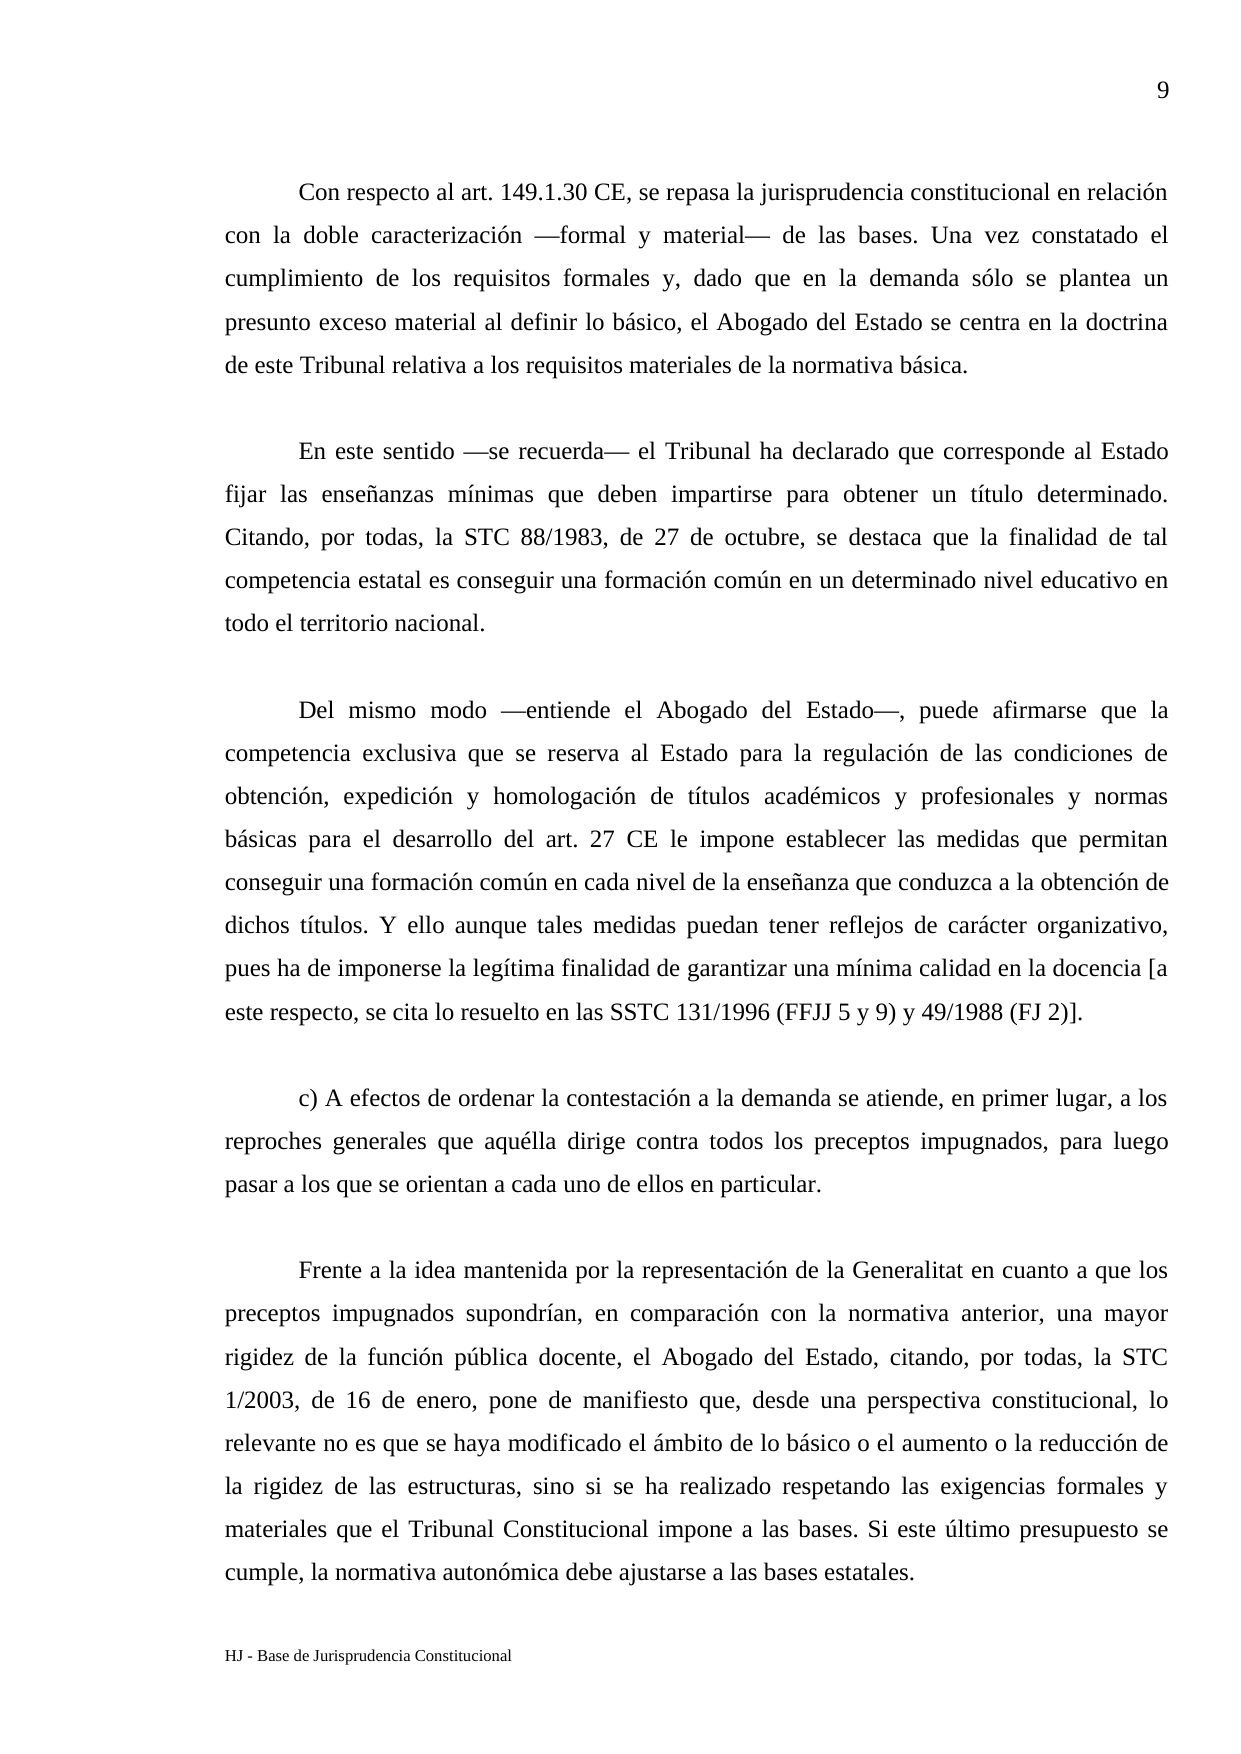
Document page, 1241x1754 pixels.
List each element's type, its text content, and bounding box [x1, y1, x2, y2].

text En este sentido —se recuerda— el Tribunal ha declarado que corresponde al Estado fijar las enseñanzas mínimas que deben impartirse para obtener un título determinado. Citando, por todas, la STC 88/1983, de 27 de octubre, se destaca que la finalidad de tal competencia estatal es conseguir una formación común en un determinado nivel educativo en todo el territorio nacional. [224, 436, 1169, 637]
text Con respecto al art. 149.1.30 CE, se repasa la jurisprudencia constitucional en relación con la doble caracterización —formal y material— de las bases. Una vez constatado el cumplimiento de los requisitos formales y, dado que en la demanda sólo se plantea un presunto exceso material al definir lo básico, el Abogado del Estado se centra en la doctrina de este Tribunal relativa a los requisitos materiales de la normativa básica. [224, 177, 1169, 378]
text Del mismo modo —entiende el Abogado del Estado—, puede afirmarse que la competencia exclusiva que se reserva al Estado para la regulación de las condiciones de obtención, expedición y homologación de títulos académicos y profesionales y normas básicas para el desarrollo del art. 27 CE le impone establecer las medidas que permitan conseguir una formación común en cada nivel de la enseñanza que conduzca a la obtención de dichos títulos. Y ello aunque tales medidas puedan tener reflejos de carácter organizativo, pues ha de imponerse la legítima finalidad de garantizar una mínima calidad en la docencia [a este respecto, se cita lo resuelto en las SSTC 131/1996 (FFJJ 5 y 9) y 49/1988 (FJ 2)]. [224, 695, 1169, 1025]
text Frente a la idea mantenida por la representación de la Generalitat en cuanto a que los preceptos impugnados supondrían, en comparación con la normativa anterior, una mayor rigidez de la función pública docente, el Abogado del Estado, citando, por todas, la STC 1/2003, de 16 de enero, pone de manifiesto que, desde una perspectiva constitucional, lo relevante no es que se haya modificado el ámbito de lo básico o el aumento o la reducción de la rigidez de las estructuras, sino si se ha realizado respetando las exigencias formales y materiales que el Tribunal Constitucional impone a las bases. Si este último presupuesto se cumple, la normativa autonómica debe ajustarse a las bases estatales. [224, 1255, 1169, 1586]
text c) A efectos de ordenar la contestación a la demanda se atiende, en primer lugar, a los reproches generales que aquélla dirige contra todos los preceptos impugnados, para luego pasar a los que se orientan a cada uno de ellos en particular. [224, 1083, 1169, 1198]
